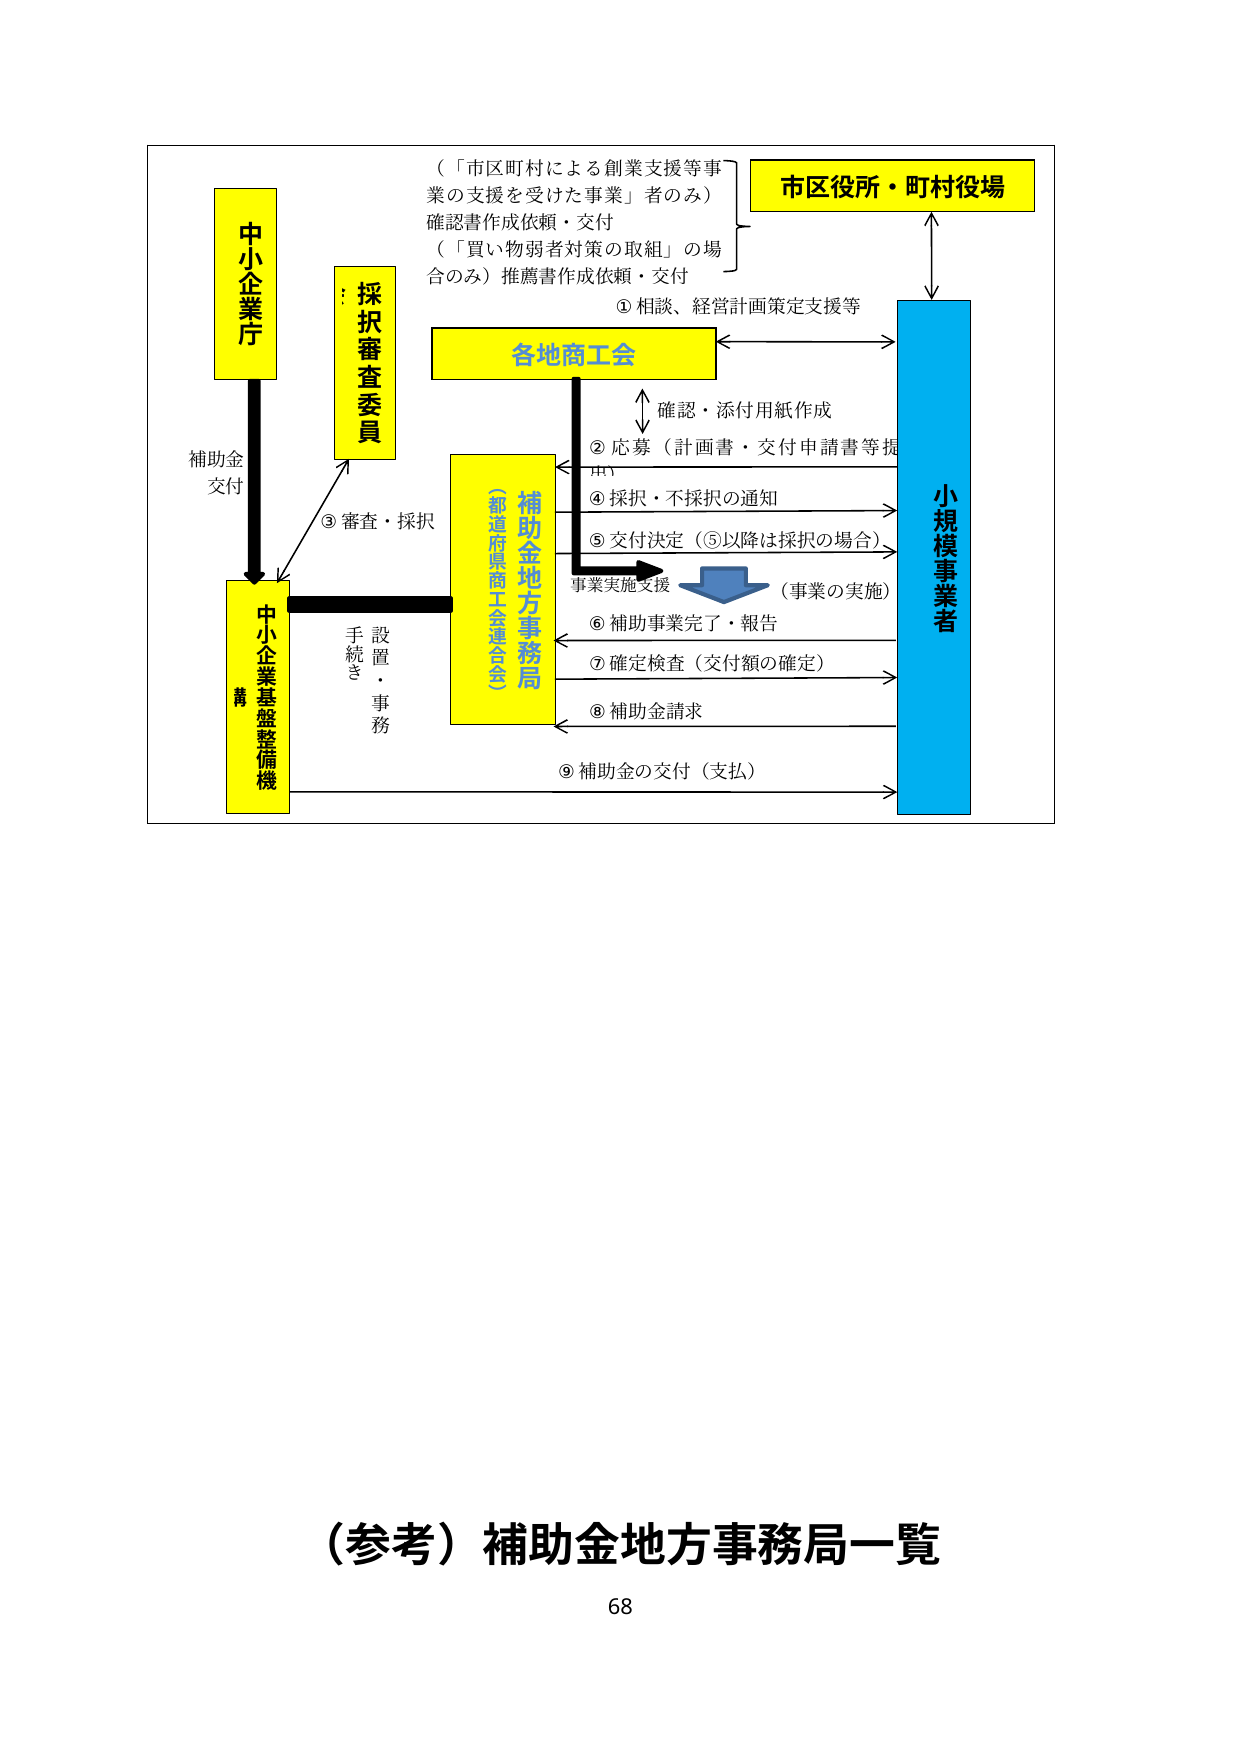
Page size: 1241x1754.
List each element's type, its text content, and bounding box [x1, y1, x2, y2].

table_header [148, 146, 1054, 822]
text （参考）補助金地方事務局一覧 [148, 1507, 1092, 1575]
